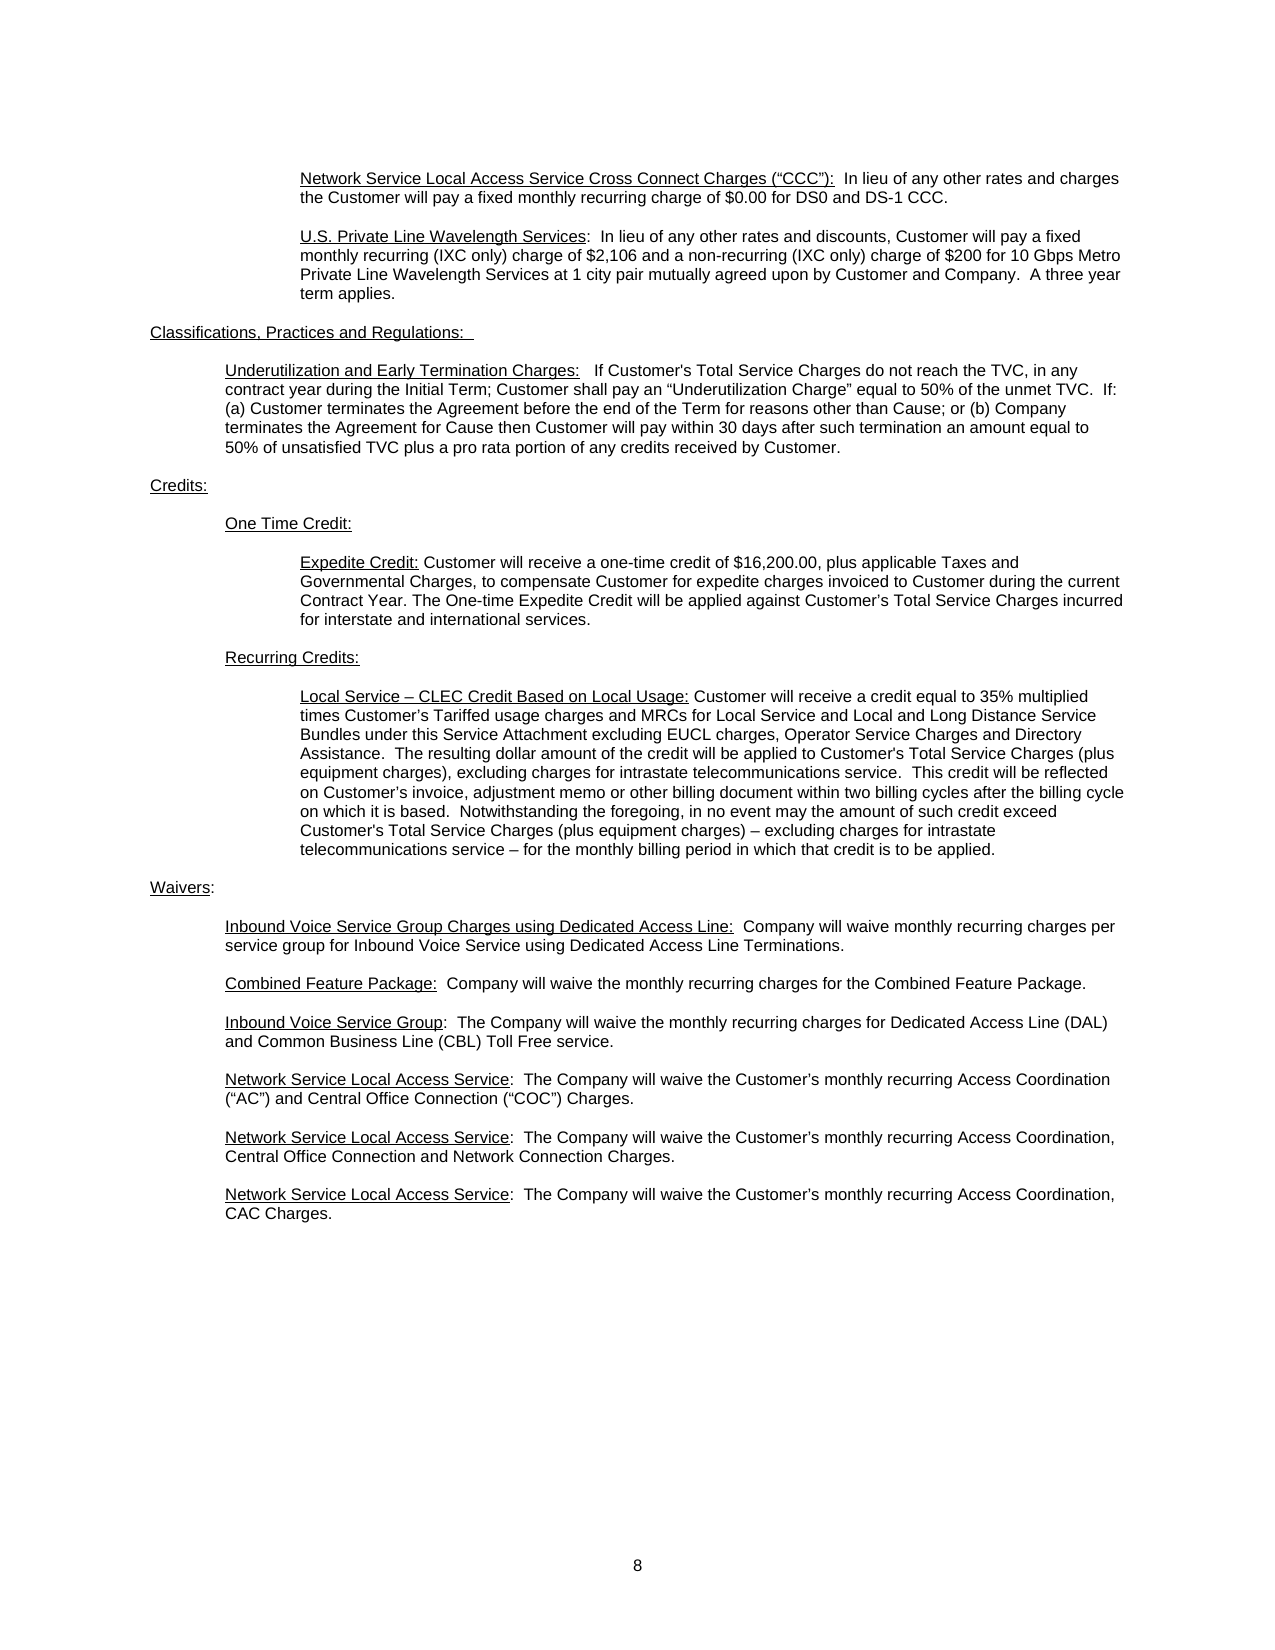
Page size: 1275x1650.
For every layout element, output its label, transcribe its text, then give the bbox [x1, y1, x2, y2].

text One Time Credit: [225, 514, 1125, 533]
text U.S. Private Line Wavelength Services: In lieu of any other rates and discounts, Customer will pay a fixed monthly recurring (IXC only) charge of $2,106 and a non-recurring (IXC only) charge of $200 for 10 Gbps Metro Private Line Wavelength Services at 1 city pair mutually agreed upon by Customer and Company. A three year term applies. [300, 227, 1125, 303]
text Classifications, Practices and Regulations: [150, 322, 1125, 342]
text Credits: [150, 476, 1125, 495]
text Network Service Local Access Service: The Company will waive the Customer’s monthly recurring Access Coordination, Central Office Connection and Network Connection Charges. [225, 1127, 1125, 1166]
text Inbound Voice Service Group Charges using Dedicated Access Line: Company will waive monthly recurring charges per service group for Inbound Voice Service using Dedicated Access Line Terminations. [225, 917, 1125, 955]
text Local Service – CLEC Credit Based on Local Usage: Customer will receive a credit equal to 35% multiplied times Customer’s Tariffed usage charges and MRCs for Local Service and Local and Long Distance Service Bundles under this Service Attachment excluding EUCL charges, Operator Service Charges and Directory Assistance. The resulting dollar amount of the credit will be applied to Customer's Total Service Charges (plus equipment charges), excluding charges for intrastate telecommunications service. This credit will be reflected on Customer’s invoice, adjustment memo or other billing document within two billing cycles after the billing cycle on which it is based. Notwithstanding the foregoing, in no event may the amount of such credit exceed Customer's Total Service Charges (plus equipment charges) – excluding charges for intrastate telecommunications service – for the monthly billing period in which that credit is to be applied. [300, 687, 1125, 859]
text Combined Feature Package: Company will waive the monthly recurring charges for the Combined Feature Package. [225, 974, 1125, 993]
text Network Service Local Access Service Cross Connect Charges (“CCC”): In lieu of any other rates and charges the Customer will pay a fixed monthly recurring charge of $0.00 for DS0 and DS-1 CCC. [300, 169, 1125, 207]
text Expedite Credit: Customer will receive a one-time credit of $16,200.00, plus applicable Taxes and Governmental Charges, to compensate Customer for expedite charges invoiced to Customer during the current Contract Year. The One-time Expedite Credit will be applied against Customer’s Total Service Charges incurred for interstate and international services. [300, 552, 1125, 629]
text Recurring Credits: [225, 648, 1125, 667]
text Network Service Local Access Service: The Company will waive the Customer’s monthly recurring Access Coordination (“AC”) and Central Office Connection (“COC”) Charges. [225, 1070, 1125, 1108]
text Waivers: [150, 878, 1125, 897]
text Underutilization and Early Termination Charges: If Customer's Total Service Charges do not reach the TVC, in any contract year during the Initial Term; Customer shall pay an “Underutilization Charge” equal to 50% of the unmet TVC. If: (a) Customer terminates the Agreement before the end of the Term for reasons other than Cause; or (b) Company terminates the Agreement for Cause then Customer will pay within 30 days after such termination an amount equal to 50% of unsatisfied TVC plus a pro rata portion of any credits received by Customer. [225, 361, 1125, 457]
text Inbound Voice Service Group: The Company will waive the monthly recurring charges for Dedicated Access Line (DAL) and Common Business Line (CBL) Toll Free service. [225, 1012, 1125, 1051]
text Network Service Local Access Service: The Company will waive the Customer’s monthly recurring Access Coordination, CAC Charges. [225, 1185, 1125, 1223]
